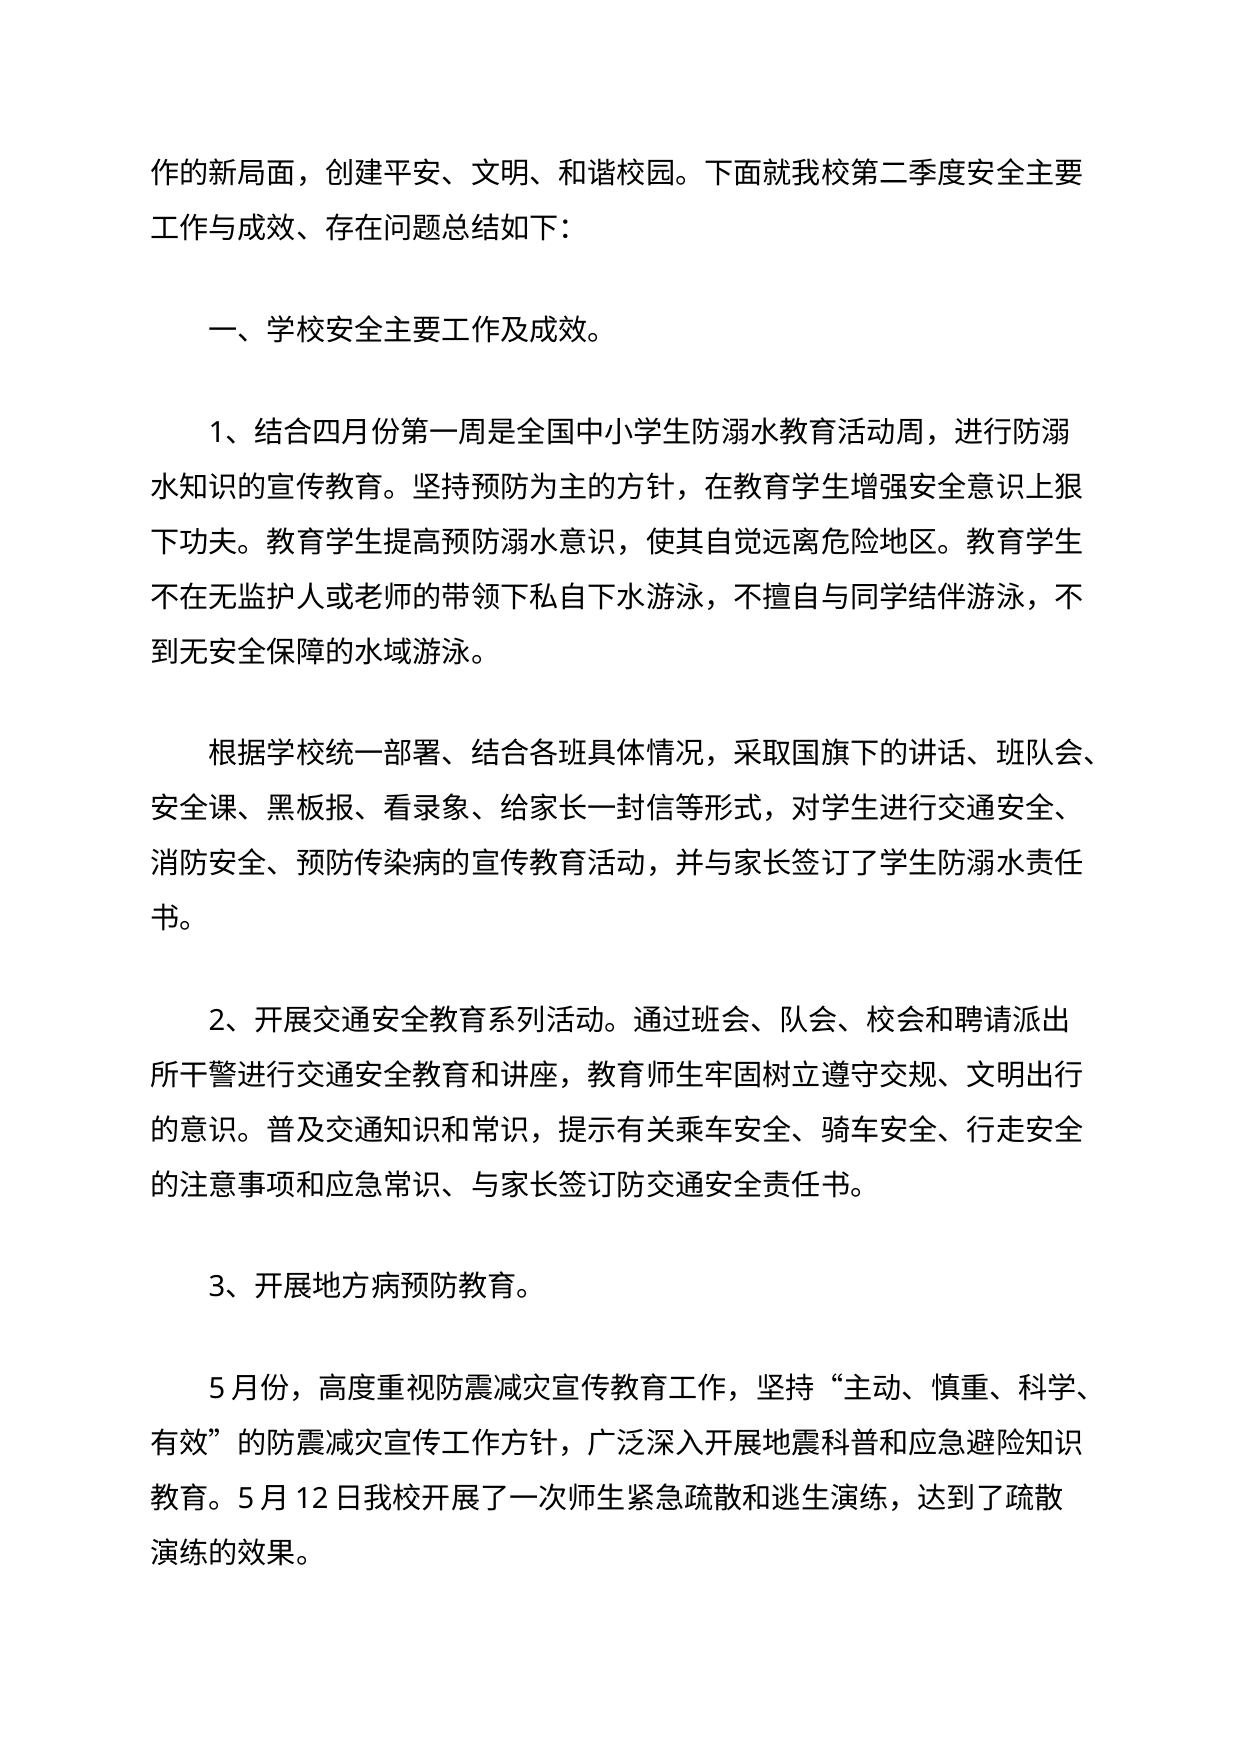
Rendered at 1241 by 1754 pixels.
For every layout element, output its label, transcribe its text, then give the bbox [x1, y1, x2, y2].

text 1、结合四月份第一周是全国中小学生防溺水教育活动周，进行防溺水知识的宣传教育。坚持预防为主的方针，在教育学生增强安全意识上狠下功夫。教育学生提高预防溺水意识，使其自觉远离危险地区。教育学生不在无监护人或老师的带领下私自下水游泳，不擅自与同学结伴游泳，不到无安全保障的水域游泳。 [150, 408, 1090, 670]
text 2、开展交通安全教育系列活动。通过班会、队会、校会和聘请派出所干警进行交通安全教育和讲座，教育师生牢固树立遵守交规、文明出行的意识。普及交通知识和常识，提示有关乘车安全、骑车安全、行走安全的注意事项和应急常识、与家长签订防交通安全责任书。 [150, 996, 1090, 1203]
text 一、学校安全主要工作及成效。 [150, 307, 1090, 349]
text 根据学校统一部署、结合各班具体情况，采取国旗下的讲话、班队会、安全课、黑板报、看录象、给家长一封信等形式，对学生进行交通安全、消防安全、预防传染病的宣传教育活动，并与家长签订了学生防溺水责任书。 [150, 730, 1090, 937]
text 5月份，高度重视防震减灾宣传教育工作，坚持“主动、慎重、科学、有效”的防震减灾宣传工作方针，广泛深入开展地震科普和应急避险知识教育。5月12日我校开展了一次师生紧急疏散和逃生演练，达到了疏散演练的效果。 [150, 1365, 1090, 1572]
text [150, 150, 1090, 247]
text 3、开展地方病预防教育。 [150, 1263, 1090, 1305]
